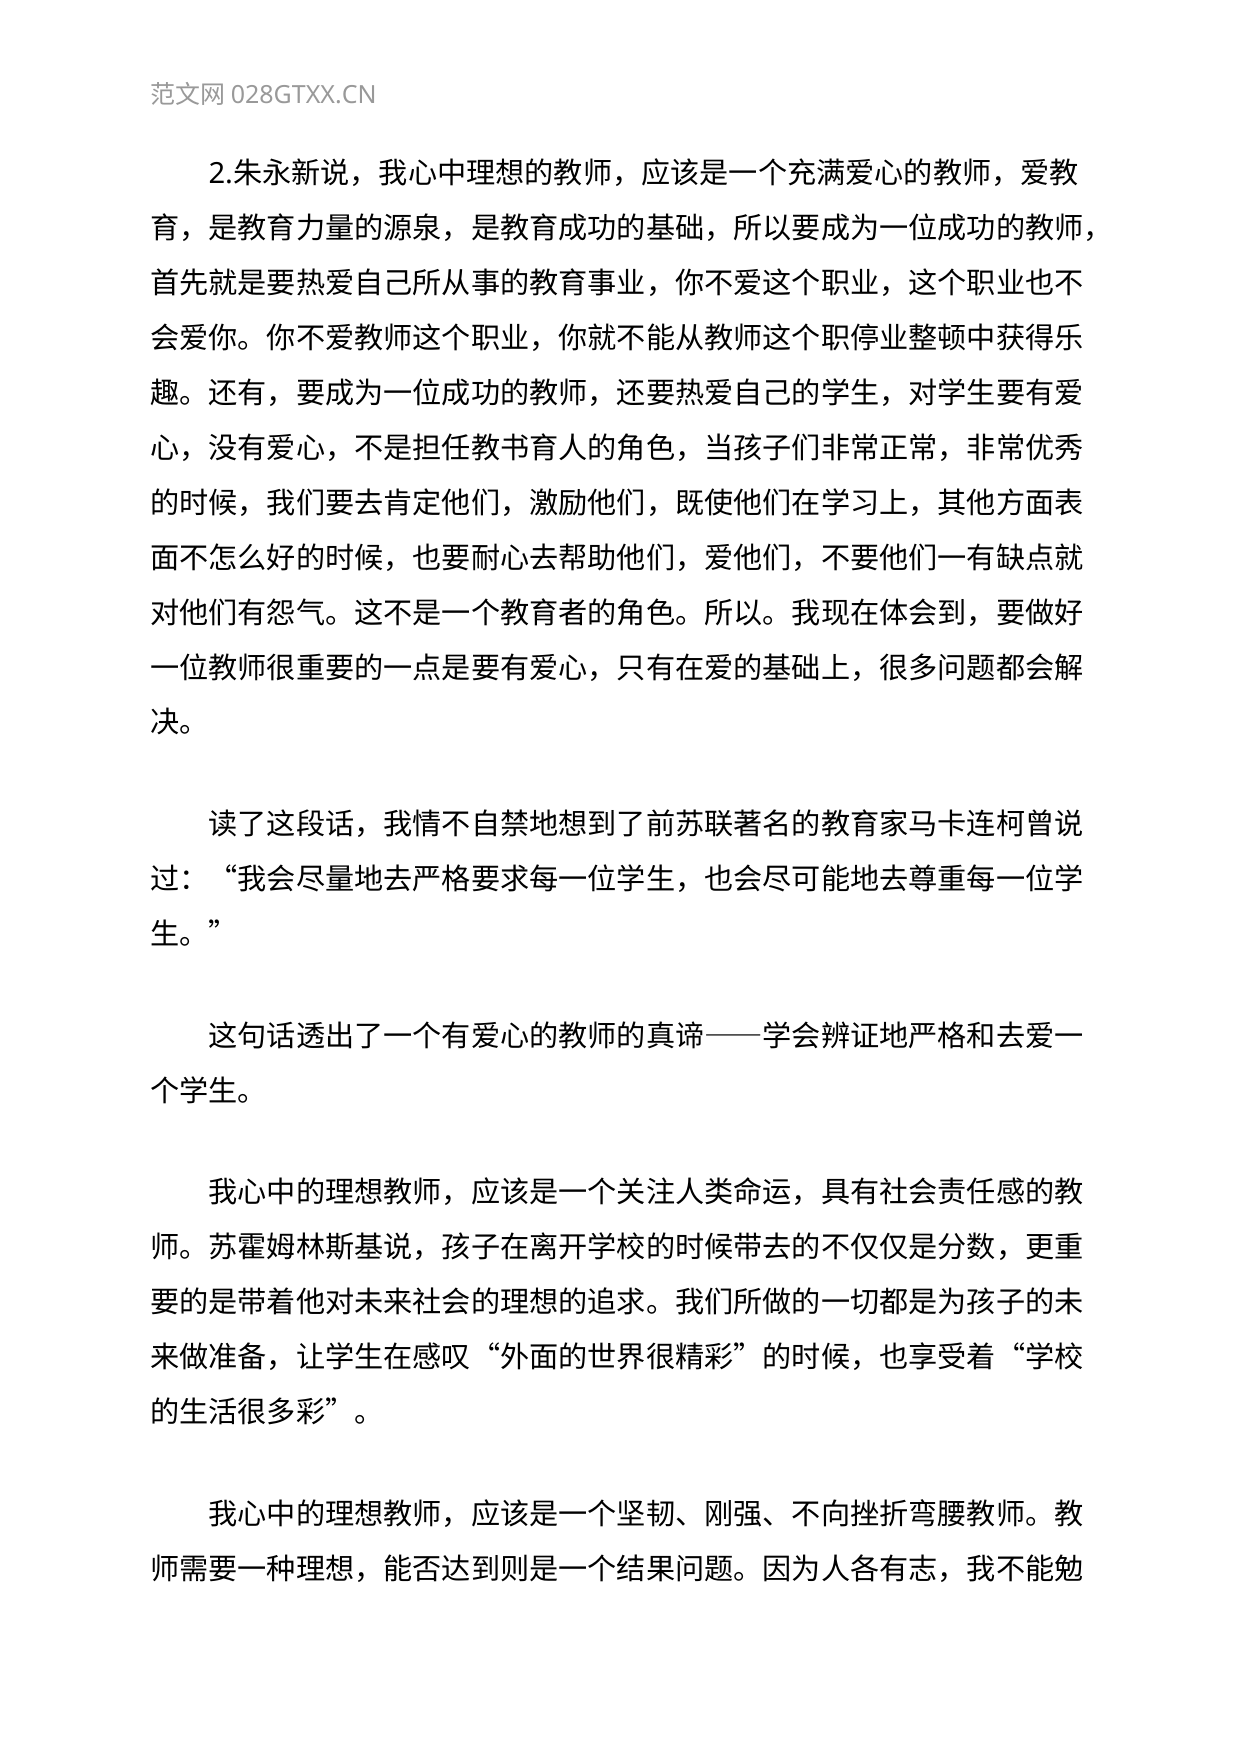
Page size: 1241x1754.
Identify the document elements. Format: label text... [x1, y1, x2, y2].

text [150, 1490, 1090, 1588]
text 我心中的理想教师，应该是一个关注人类命运，具有社会责任感的教师。苏霍姆林斯基说，孩子在离开学校的时候带去的不仅仅是分数，更重要的是带着他对未来社会的理想的追求。我们所做的一切都是为孩子的未来做准备，让学生在感叹“外面的世界很精彩”的时候，也享受着“学校的生活很多彩”。 [150, 1169, 1090, 1431]
text 这句话透出了一个有爱心的教师的真谛——学会辨证地严格和去爱一个学生。 [150, 1012, 1090, 1109]
text 读了这段话，我情不自禁地想到了前苏联著名的教育家马卡连柯曾说过：“我会尽量地去严格要求每一位学生，也会尽可能地去尊重每一位学生。” [150, 801, 1090, 953]
text 2.朱永新说，我心中理想的教师，应该是一个充满爱心的教师，爱教育，是教育力量的源泉，是教育成功的基础，所以要成为一位成功的教师，首先就是要热爱自己所从事的教育事业，你不爱这个职业，这个职业也不会爱你。你不爱教师这个职业，你就不能从教师这个职停业整顿中获得乐趣。还有，要成为一位成功的教师，还要热爱自己的学生，对学生要有爱心，没有爱心，不是担任教书育人的角色，当孩子们非常正常，非常优秀的时候，我们要去肯定他们，激励他们，既使他们在学习上，其他方面表面不怎么好的时候，也要耐心去帮助他们，爱他们，不要他们一有缺点就对他们有怨气。这不是一个教育者的角色。所以。我现在体会到，要做好一位教师很重要的一点是要有爱心，只有在爱的基础上，很多问题都会解决。 [150, 150, 1090, 741]
